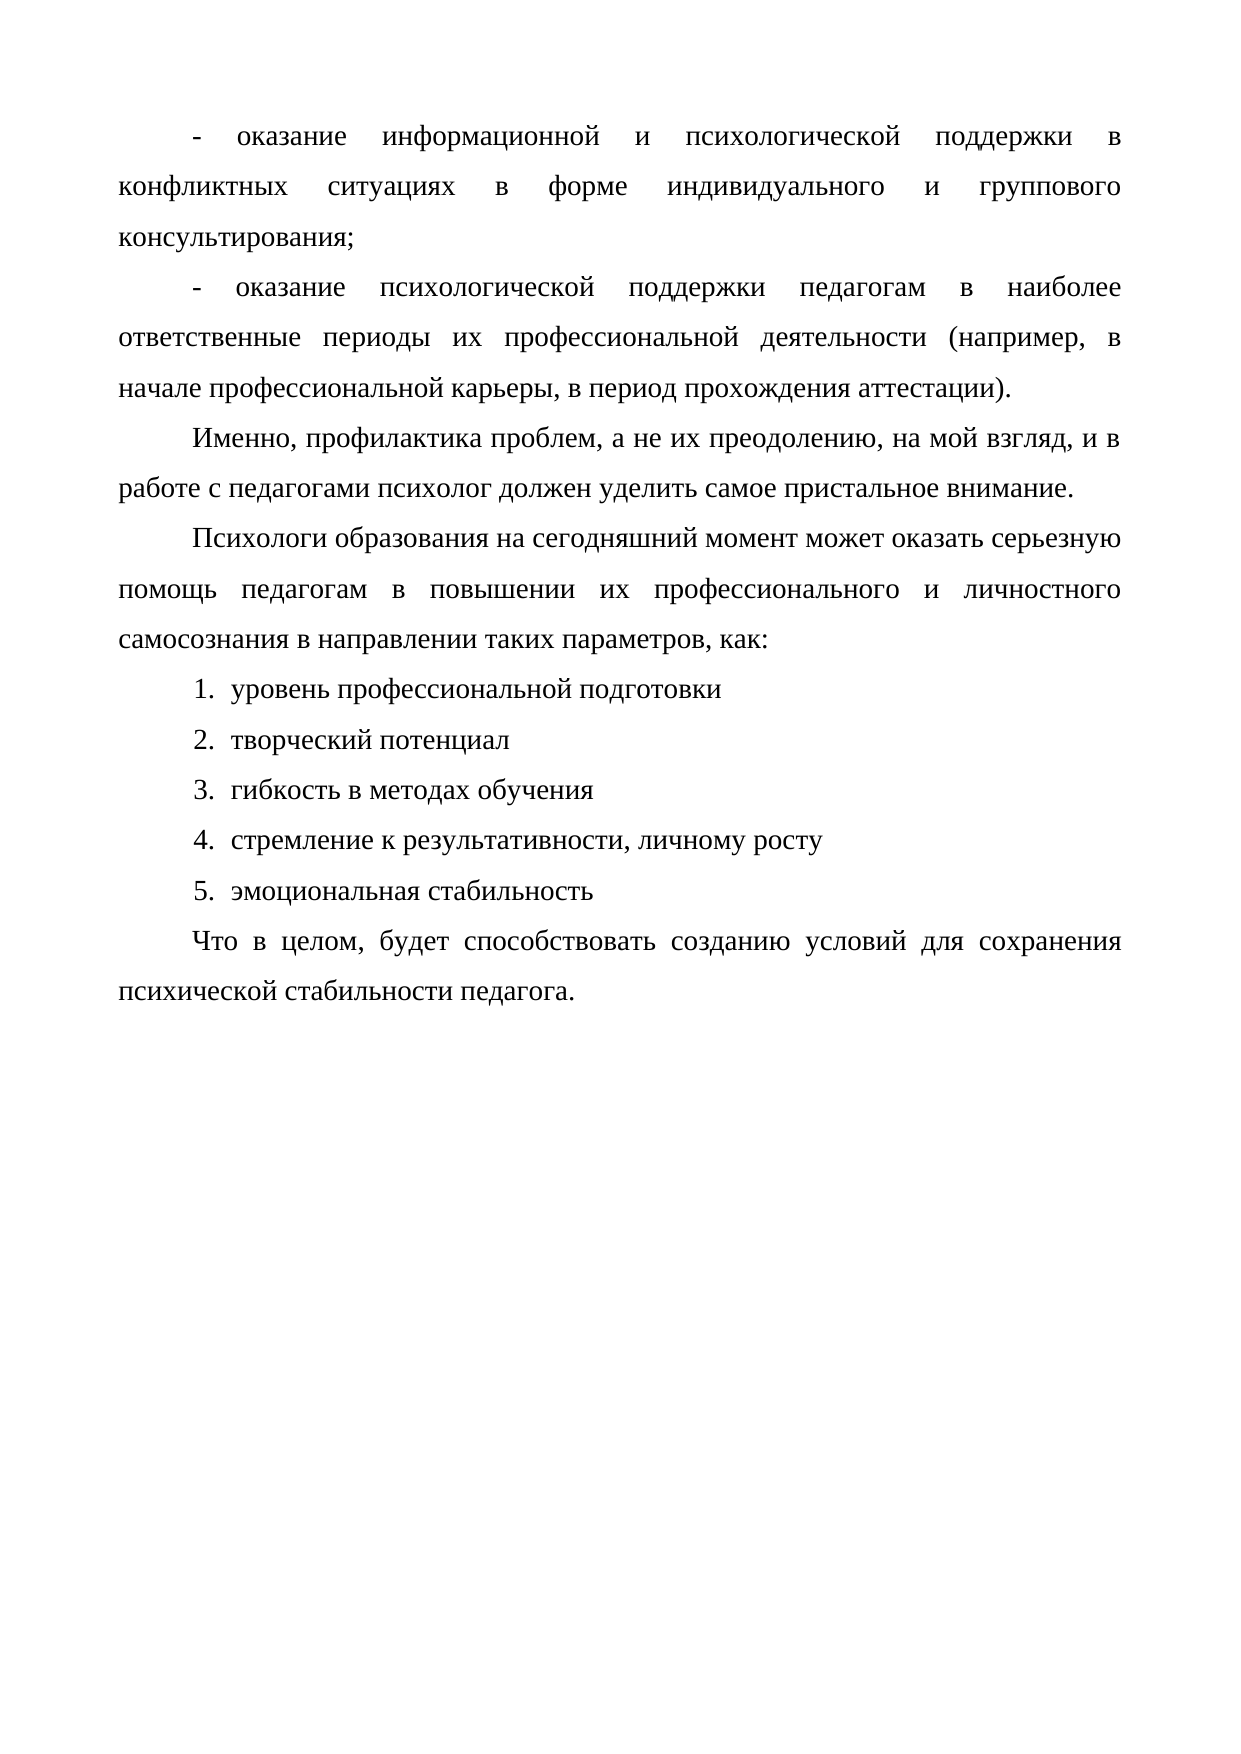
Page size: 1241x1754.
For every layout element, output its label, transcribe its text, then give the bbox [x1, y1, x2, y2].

text Психологи образования на сегодняшний момент может оказать серьезную помощь педагогам в повышении их профессионального и личностного самосознания в направлении таких параметров, как: [118, 521, 1122, 655]
list стремление к результативности, личному росту [193, 822, 1122, 856]
text - оказание психологической поддержки педагогам в наиболее ответственные периоды их профессиональной деятельности (например, в начале профессиональной карьеры, в период прохождения аттестации). [118, 269, 1122, 403]
text Что в целом, будет способствовать созданию условий для сохранения психической стабильности педагога. [118, 923, 1122, 1007]
text - оказание информационной и психологической поддержки в конфликтных ситуациях в форме индивидуального и группового консультирования; [118, 118, 1122, 252]
list творческий потенциал [193, 722, 1122, 755]
list эмоциональная стабильность [193, 873, 1122, 906]
list уровень профессиональной подготовки [193, 672, 1122, 705]
text Именно, профилактика проблем, а не их преодолению, на мой взгляд, и в работе с педагогами психолог должен уделить самое пристальное внимание. [118, 420, 1122, 504]
list гибкость в методах обучения [193, 772, 1122, 806]
